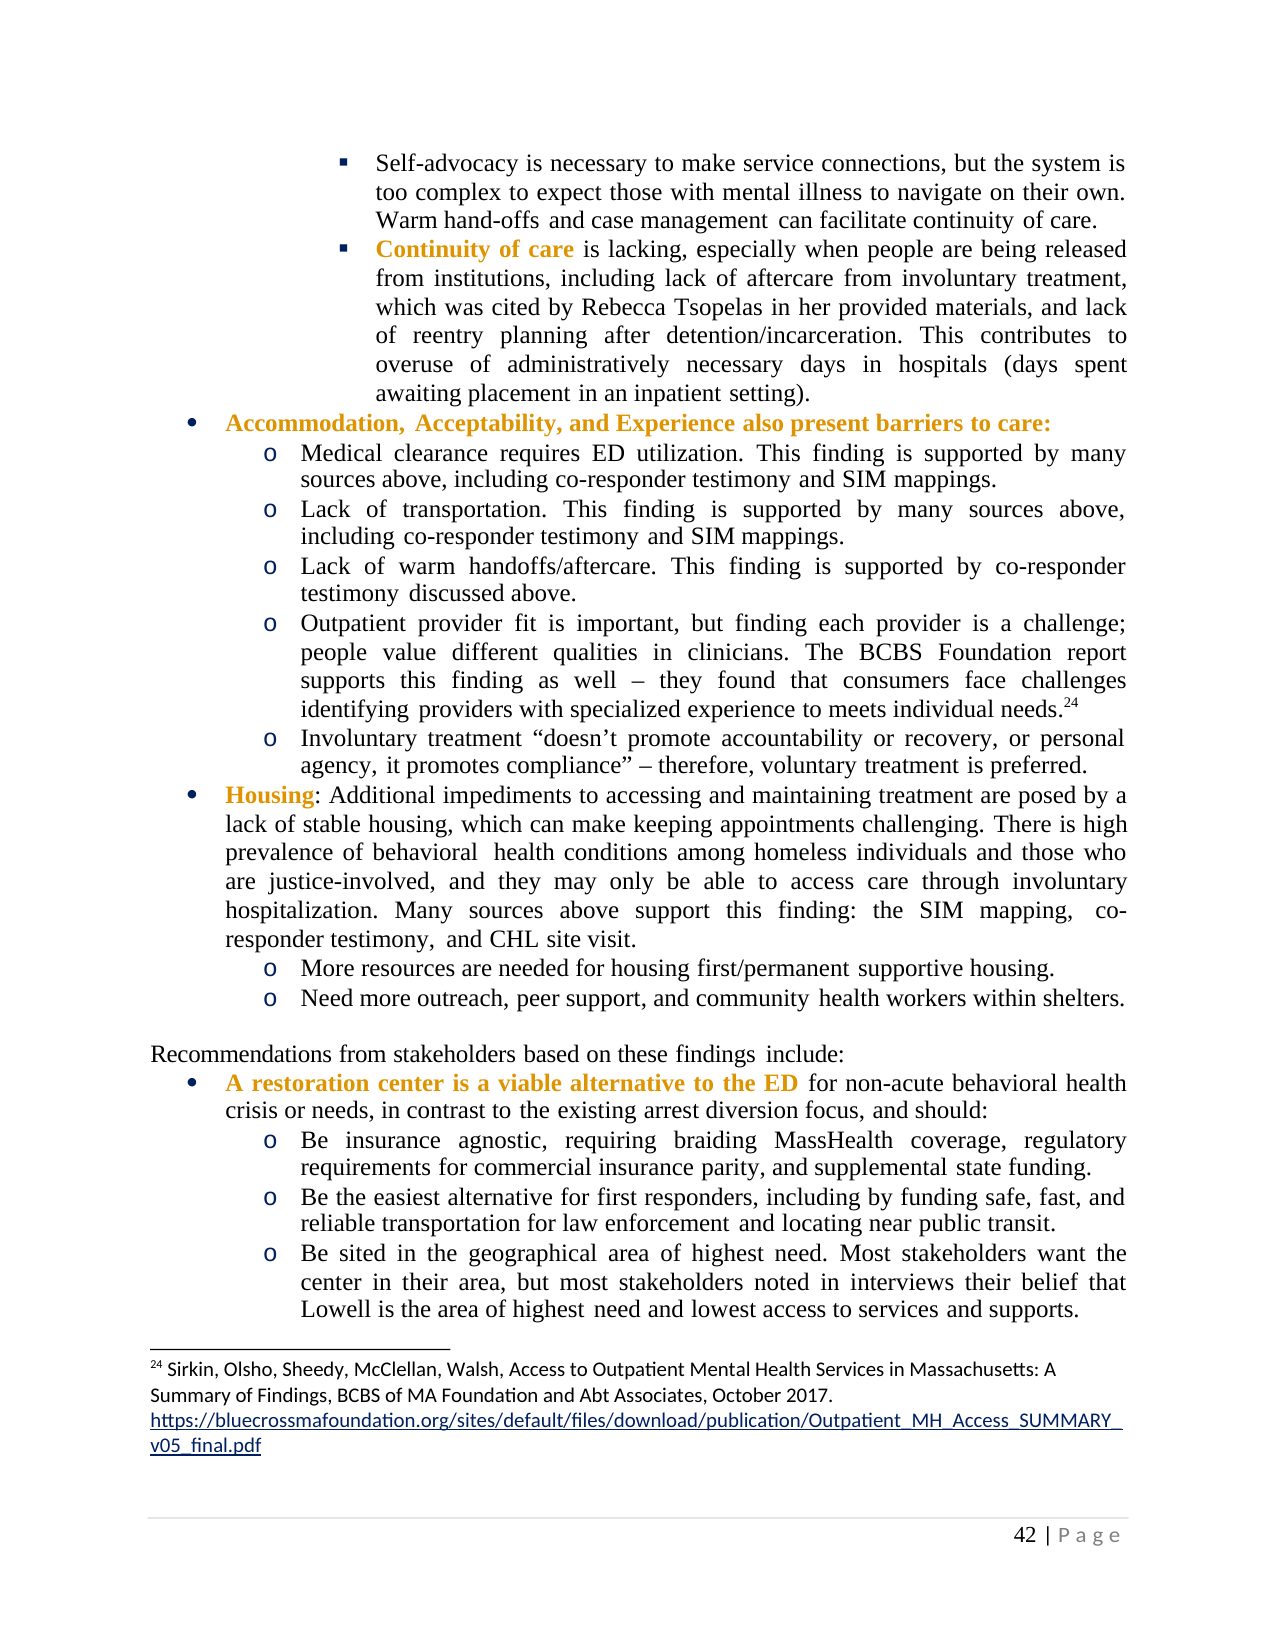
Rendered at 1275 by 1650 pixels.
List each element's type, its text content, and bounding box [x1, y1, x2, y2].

list Be the easiest alternative for first responders, including by funding safe, fast, and reliable transportation for law enforcement and locating near public transit. [263, 1182, 1126, 1237]
list Lack of transportation. This finding is supported by many sources above, including co-responder testimony and SIM mappings. [263, 495, 1125, 550]
list Be sited in the geographical area of highest need. Most stakeholders want the center in their area, but most stakeholders noted in interviews their belief that Lowell is the area of highest need and lowest access to services and supports. [263, 1238, 1127, 1323]
text Recommendations from stakeholders based on these findings include: [150, 1039, 1150, 1068]
list Medical clearance requires ED utilization. This finding is supported by many sources above, including co-responder testimony and SIM mappings. [263, 438, 1127, 493]
list Outpatient provider fit is important, but finding each provider is a challenge; people value different qualities in clinicians. The BCBS Foundation report supports this finding as well – they found that consumers face challenges identifying providers with specialized experience to meets individual needs.24 [263, 608, 1127, 723]
subtitle Accommodation, Acceptability, and Experience also present barriers to care: [188, 408, 1150, 438]
list Be insurance agnostic, requiring braiding MassHealth coverage, regulatory requirements for commercial insurance parity, and supplemental state funding. [263, 1126, 1127, 1180]
text 24 Sirkin, Olsho, Sheedy, McClellan, Walsh, Access to Outpatient Mental Health Services in Massachusetts: A Summary of Findings, BCBS of MA Foundation and Abt Associates, October 2017. https://bluecrossmafoundation.org/sites/default/files/download/publication/Outpatient_MH_Access_SUMMARY_ v05_final.pdf [150, 1356, 1129, 1458]
list Housing: Additional impediments to accessing and maintaining treatment are posed by a lack of stable housing, which can make keeping appointments challenging. There is high prevalence of behavioral health conditions among homeless individuals and those who are justice-involved, and they may only be able to access care through involuntary hospitalization. Many sources above support this finding: the SIM mapping, co- responder testimony, and CHL site visit. [188, 780, 1128, 952]
list A restoration center is a viable alternative to the ED for non-acute behavioral health crisis or needs, in contrast to the existing arrest diversion focus, and should: [188, 1069, 1127, 1124]
list More resources are needed for housing first/permanent supportive housing. [263, 952, 1150, 982]
list Self-advocacy is necessary to make service connections, but the system is too complex to expect those with mental illness to navigate on their own. Warm hand-offs and case management can facilitate continuity of care. [338, 148, 1126, 234]
list Need more outreach, peer support, and community health workers within shelters. [263, 982, 1150, 1012]
list Involuntary treatment “doesn’t promote accountability or recovery, or personal agency, it promotes compliance” – therefore, voluntary treatment is preferred. [263, 724, 1126, 779]
list Continuity of care is lacking, especially when people are being released from institutions, including lack of aftercare from involuntary treatment, which was cited by Rebecca Tsopelas in her provided materials, and lack of reentry planning after detention/incarceration. This contributes to overuse of administratively necessary days in hospitals (days spent awaiting placement in an inpatient setting). [338, 234, 1127, 407]
list Lack of warm handoffs/aftercare. This finding is supported by co-responder testimony discussed above. [263, 552, 1126, 607]
